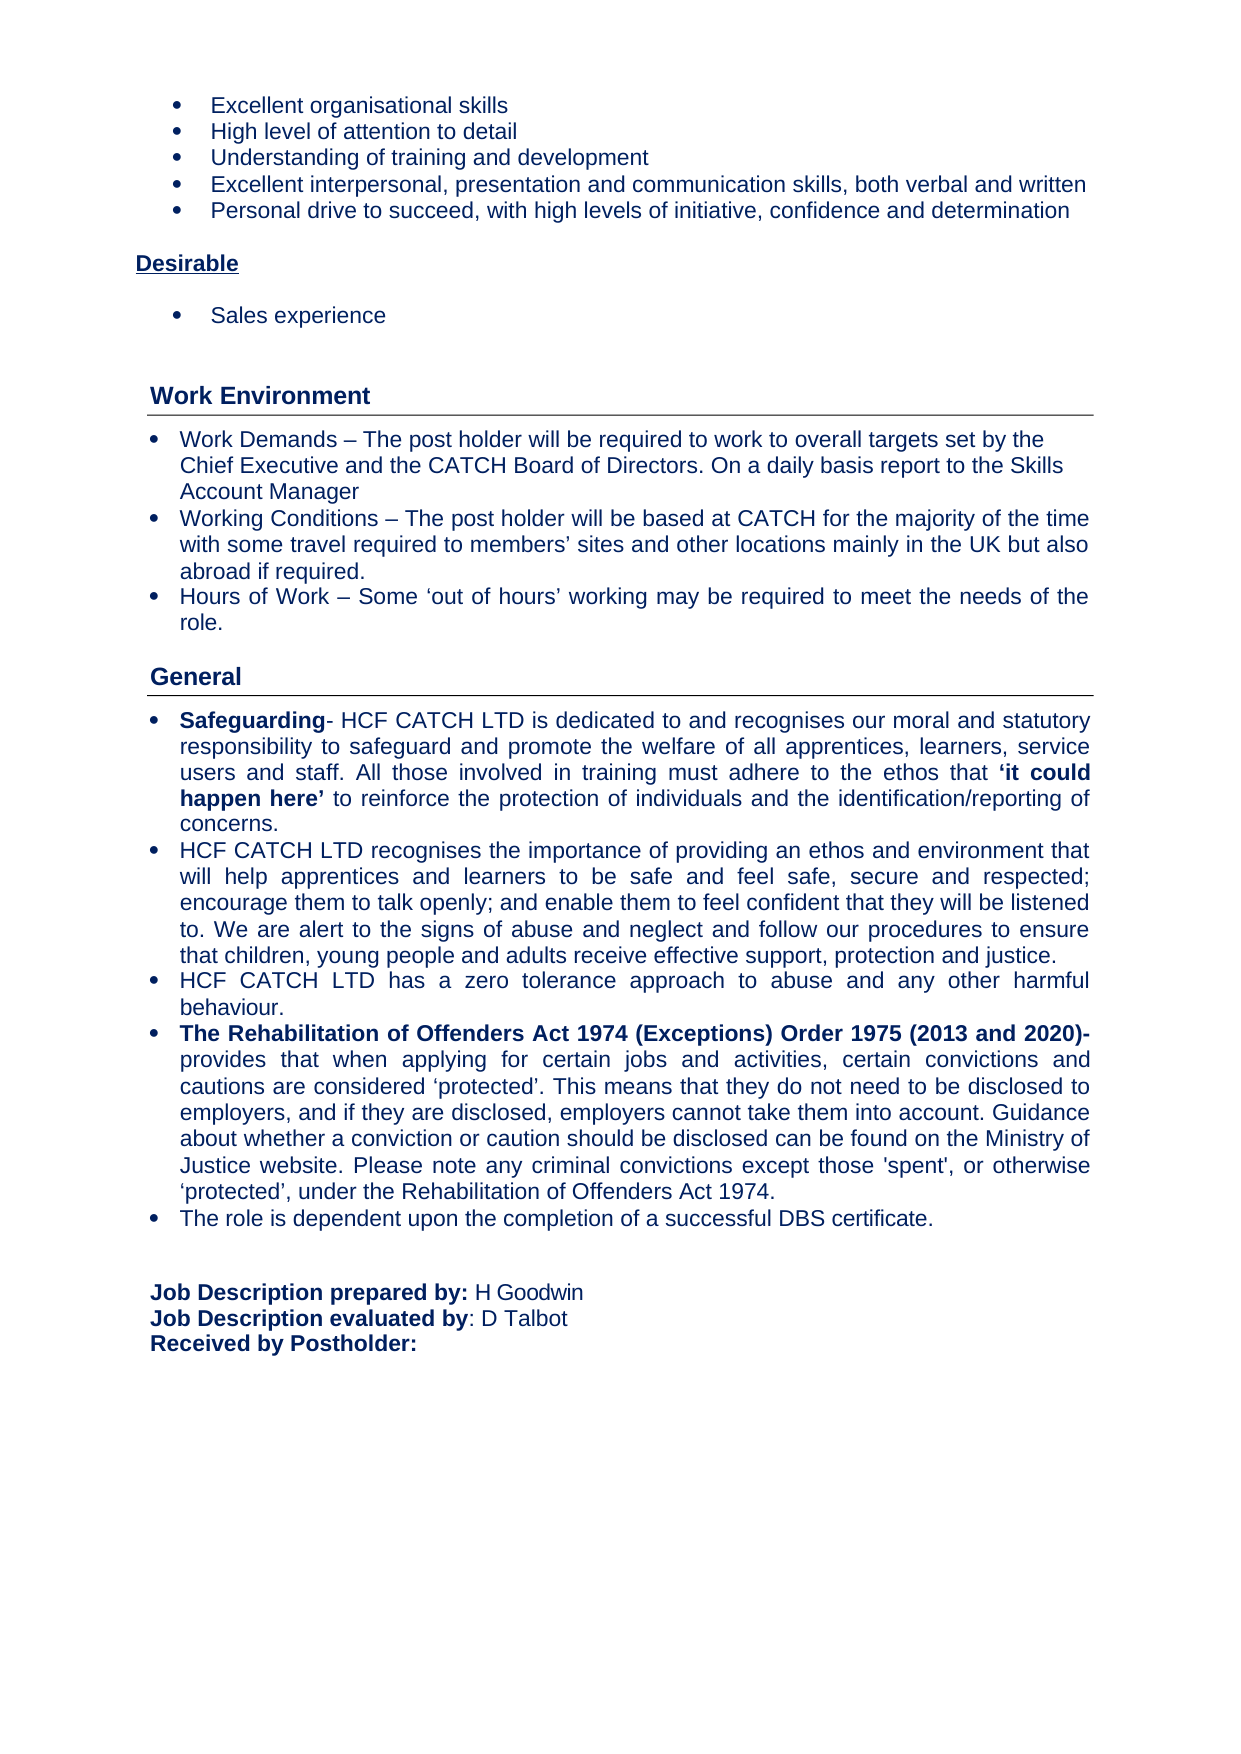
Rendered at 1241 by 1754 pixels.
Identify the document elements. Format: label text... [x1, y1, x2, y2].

list HCF CATCH LTD recognises the importance of providing an ethos and environment that will help apprentices and learners to be safe and feel safe, secure and respected; encourage them to talk openly; and enable them to feel confident that they will be listened to. We are alert to the signs of abuse and neglect and follow our procedures to ensure that children, young people and adults receive effective support, protection and justice. [150, 837, 1091, 968]
list Sales experience [173, 302, 1105, 329]
list Excellent interpersonal, presentation and communication skills, both verbal and written [173, 171, 1105, 197]
list Excellent organisational skills [173, 92, 1105, 118]
list Working Conditions – The post holder will be based at CATCH for the majority of the time with some travel required to members’ sites and other locations mainly in the UK but also abroad if required. [150, 505, 1090, 584]
text Desirable [135, 250, 1105, 276]
subtitle Work Environment [150, 381, 1105, 410]
list The role is dependent upon the completion of a successful DBS certificate. [150, 1204, 1105, 1232]
list Understanding of training and development [173, 144, 1105, 171]
list Work Demands – The post holder will be required to work to overall targets set by the Chief Executive and the CATCH Board of Directors. On a daily basis report to the Skills Account Manager [150, 427, 1091, 504]
list Hours of Work – Some ‘out of hours’ working may be required to meet the needs of the role. [150, 584, 1091, 636]
list HCF CATCH LTD has a zero tolerance approach to abuse and any other harmful behaviour. [150, 968, 1090, 1020]
list The Rehabilitation of Offenders Act 1974 (Exceptions) Order 1975 (2013 and 2020)- provides that when applying for certain jobs and activities, certain convictions and cautions are considered ‘protected’. This means that they do not need to be disclosed to employers, and if they are disclosed, employers cannot take them into account. Guidance about whether a conviction or caution should be disclosed can be found on the Ministry of Justice website. Please note any criminal convictions except those 'spent', or otherwise ‘protected’, under the Rehabilitation of Offenders Act 1974. [150, 1020, 1091, 1204]
list Personal drive to succeed, with high levels of initiative, confidence and determination [173, 197, 1105, 223]
list Safeguarding- HCF CATCH LTD is dedicated to and recognises our moral and statutory responsibility to safeguard and promote the welfare of all apprentices, learners, service users and staff. All those involved in training must adhere to the ethos that ‘it could happen here’ to reinforce the protection of individuals and the identification/reporting of concerns. [150, 708, 1091, 837]
list High level of attention to detail [173, 118, 1105, 144]
subtitle General [150, 662, 1105, 690]
text Job Description prepared by: H Goodwin Job Description evaluated by: D Talbot Received by Postholder: [150, 1281, 666, 1356]
